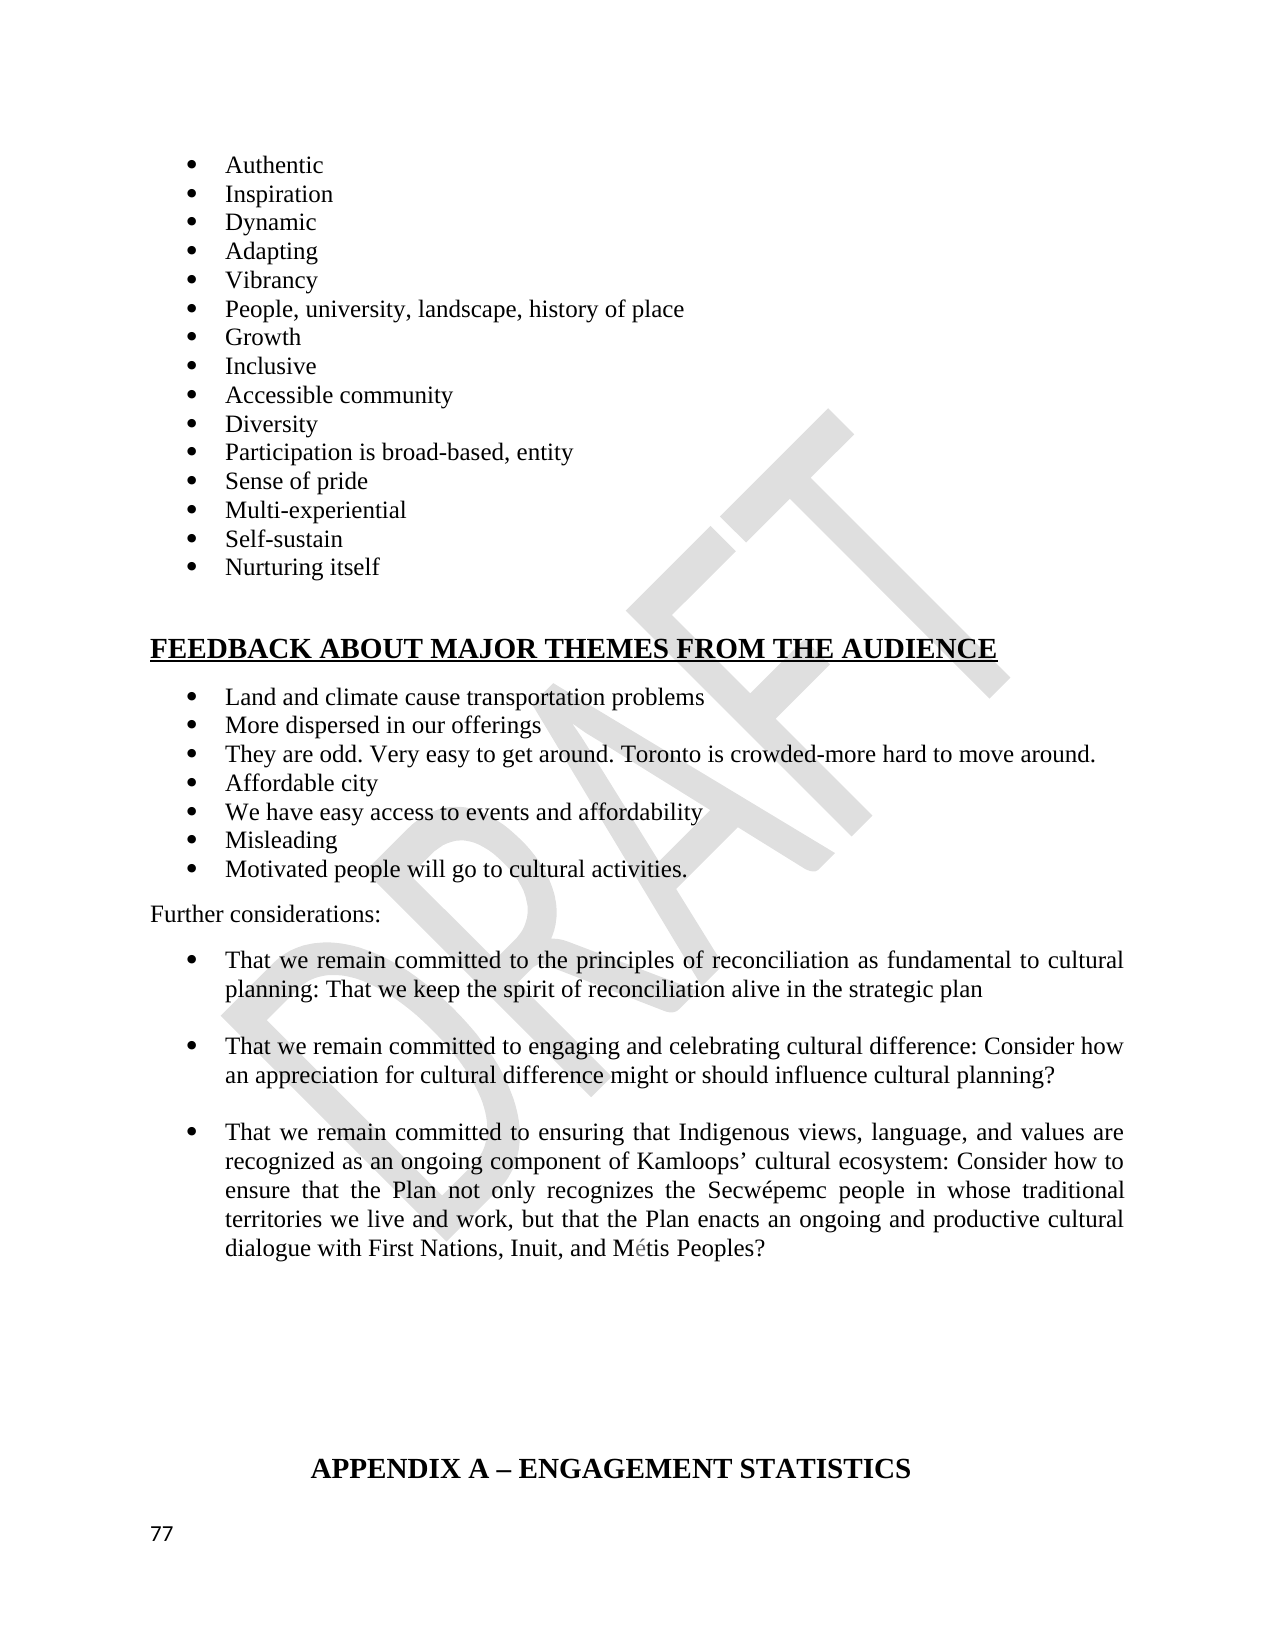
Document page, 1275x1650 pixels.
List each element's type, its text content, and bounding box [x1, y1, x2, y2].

list More dispersed in our offerings [187, 710, 1125, 739]
list Sense of pride [187, 466, 1125, 495]
list Authentic [187, 150, 1125, 179]
list Motivated people will go to cultural activities. [187, 854, 1125, 883]
list Adapting [187, 236, 1125, 265]
list Inclusive [187, 351, 1125, 380]
list Vibrancy [187, 265, 1125, 294]
list People, university, landscape, history of place [187, 294, 1125, 322]
list They are odd. Very easy to get around. Toronto is crowded-more hard to move around. [187, 739, 1125, 768]
list Affordable city [187, 768, 1125, 797]
list Misleading [187, 825, 1125, 854]
list Inspiration [187, 179, 1125, 207]
list Dynamic [187, 207, 1125, 236]
text APPENDIX A – ENGAGEMENT STATISTICS [150, 1451, 1125, 1485]
list Land and climate cause transportation problems [187, 682, 1125, 710]
list We have easy access to events and affordability [187, 797, 1125, 825]
list That we remain committed to the principles of reconciliation as fundamental to cultural planning: That we keep the spirit of reconciliation alive in the strategic plan [187, 945, 1125, 1002]
list Growth [187, 322, 1125, 351]
text FEEDBACK ABOUT MAJOR THEMES FROM THE AUDIENCE [150, 631, 1125, 665]
list Self-sustain [187, 524, 1125, 552]
text Further considerations: [150, 899, 1125, 928]
list Participation is broad-based, entity [187, 437, 1125, 466]
list Nurturing itself [187, 552, 1125, 581]
list Diversity [187, 409, 1125, 437]
list That we remain committed to engaging and celebrating cultural difference: Consider how an appreciation for cultural difference might or should influence cultural planning? [187, 1031, 1125, 1089]
list That we remain committed to ensuring that Indigenous views, language, and values are recognized as an ongoing component of Kamloops’ cultural ecosystem: Consider how to ensure that the Plan not only recognizes the Secwépemc people in whose traditional territories we live and work, but that the Plan enacts an ongoing and productive cultural dialogue with First Nations, Inuit, and Métis Peoples? [187, 1117, 1125, 1261]
list Accessible community [187, 380, 1125, 409]
list Multi-experiential [187, 495, 1125, 524]
